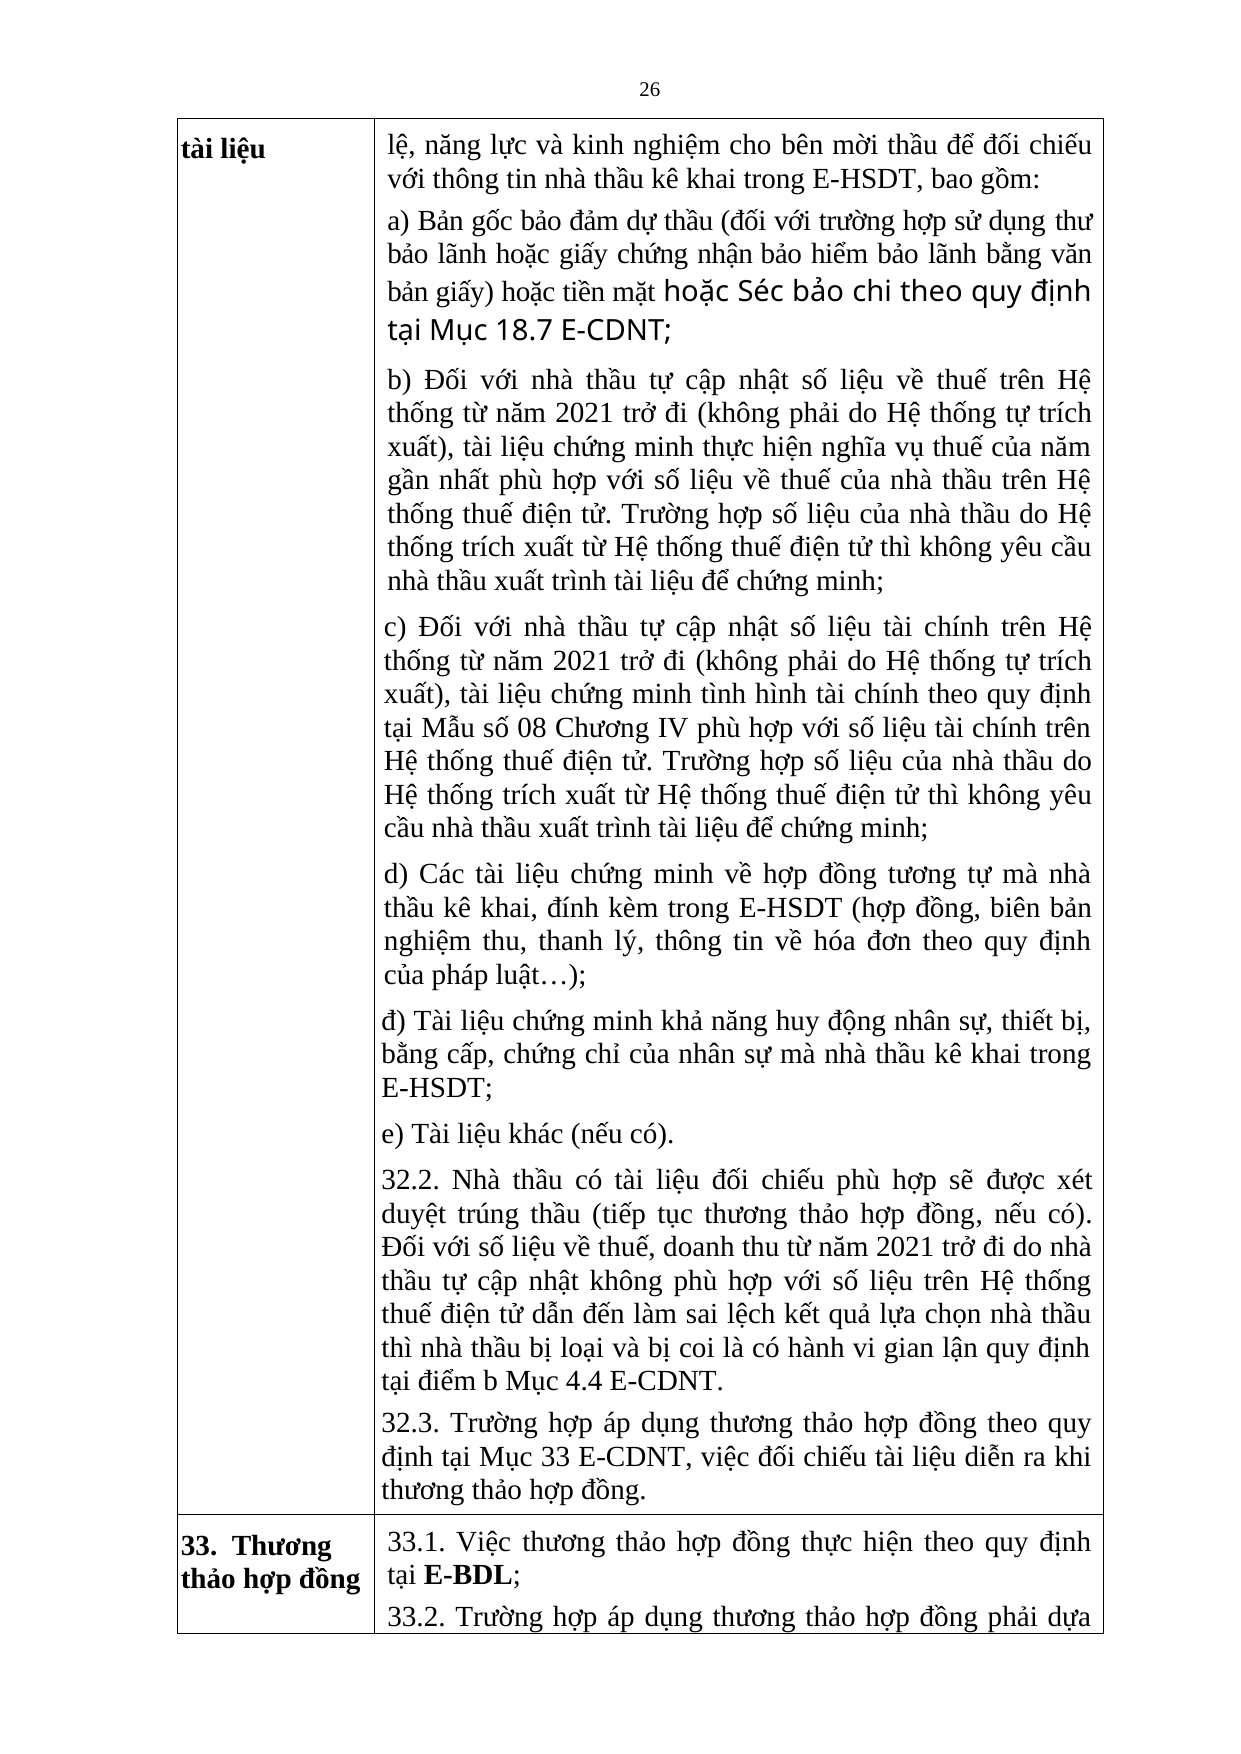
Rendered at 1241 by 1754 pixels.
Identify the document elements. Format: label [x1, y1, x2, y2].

table_cell [178, 1515, 374, 1633]
table_cell [375, 1515, 1103, 1633]
table_cell [375, 119, 1103, 1514]
table_cell [178, 119, 374, 1514]
